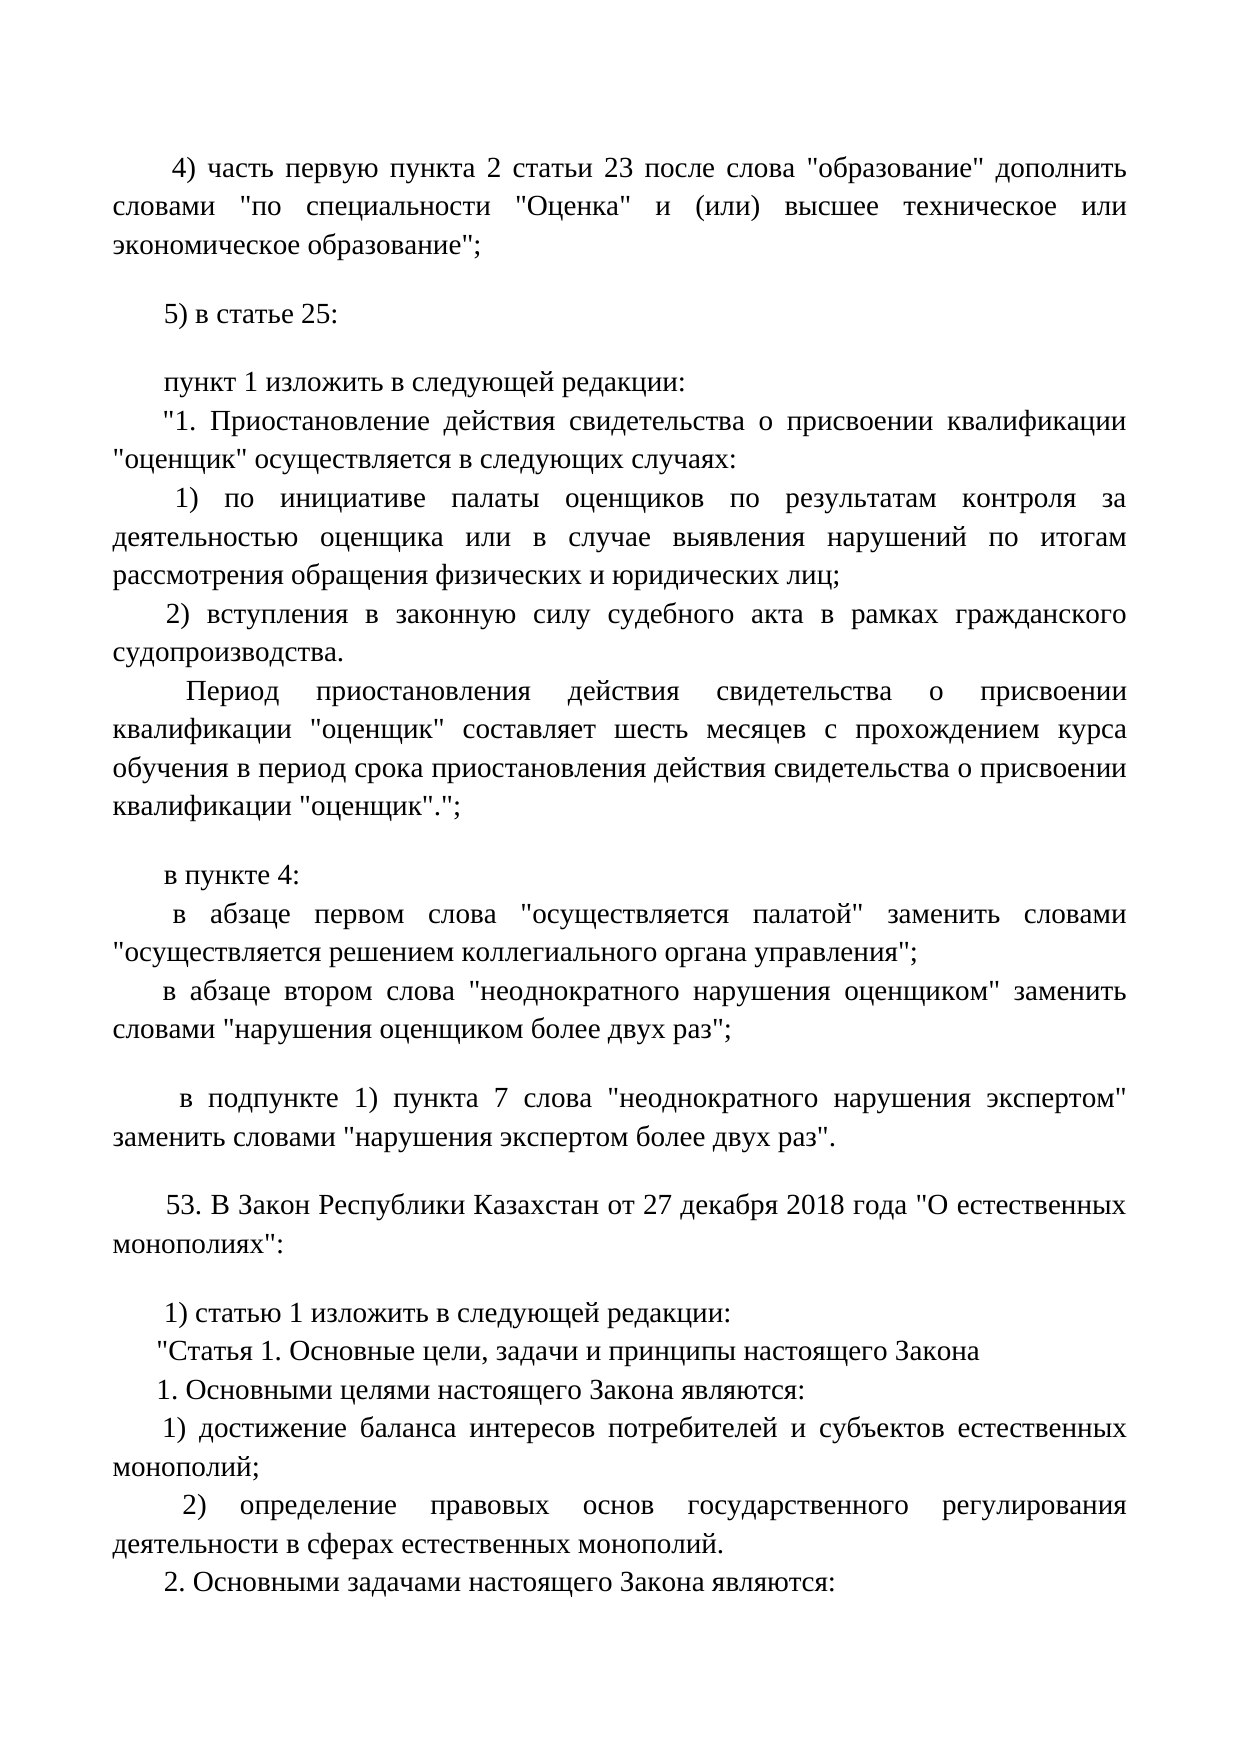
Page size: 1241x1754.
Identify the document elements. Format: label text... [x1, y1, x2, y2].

text 2) определение правовых основ государственного регулирования деятельности в сферах естественных монополий. [112, 1487, 1128, 1559]
text 1. Основными целями настоящего Закона являются: [112, 1372, 1128, 1405]
text 1) статью 1 изложить в следующей редакции: [112, 1295, 1128, 1328]
text 53. В Закон Республики Казахстан от 27 декабря 2018 года "О естественных монополиях": [112, 1187, 1128, 1259]
text 2) вступления в законную силу судебного акта в рамках гражданского судопроизводства. [112, 596, 1128, 668]
text 1) достижение баланса интересов потребителей и субъектов естественных монополий; [112, 1410, 1128, 1482]
text 5) в статье 25: [112, 296, 1128, 329]
text пункт 1 изложить в следующей редакции: [112, 364, 1128, 398]
text в подпункте 1) пункта 7 слова "неоднократного нарушения экспертом" заменить словами "нарушения экспертом более двух раз". [112, 1080, 1128, 1152]
text 2. Основными задачами настоящего Закона являются: [112, 1564, 1128, 1598]
text в абзаце втором слова "неоднократного нарушения оценщиком" заменить словами "нарушения оценщиком более двух раз"; [112, 973, 1128, 1045]
text в абзаце первом слова "осуществляется палатой" заменить словами "осуществляется решением коллегиального органа управления"; [112, 896, 1128, 968]
text "1. Приостановление действия свидетельства о присвоении квалификации "оценщик" осуществляется в следующих случаях: [112, 403, 1128, 475]
text 4) часть первую пункта 2 статьи 23 после слова "образование" дополнить словами "по специальности "Оценка" и (или) высшее техническое или экономическое образование"; [112, 150, 1128, 261]
text 1) по инициативе палаты оценщиков по результатам контроля за деятельностью оценщика или в случае выявления нарушений по итогам рассмотрения обращения физических и юридических лиц; [112, 480, 1128, 591]
text Период приостановления действия свидетельства о присвоении квалификации "оценщик" составляет шесть месяцев с прохождением курса обучения в период срока приостановления действия свидетельства о присвоении квалификации "оценщик"."; [112, 673, 1128, 822]
text в пункте 4: [112, 857, 1128, 891]
text "Статья 1. Основные цели, задачи и принципы настоящего Закона [112, 1333, 1128, 1367]
